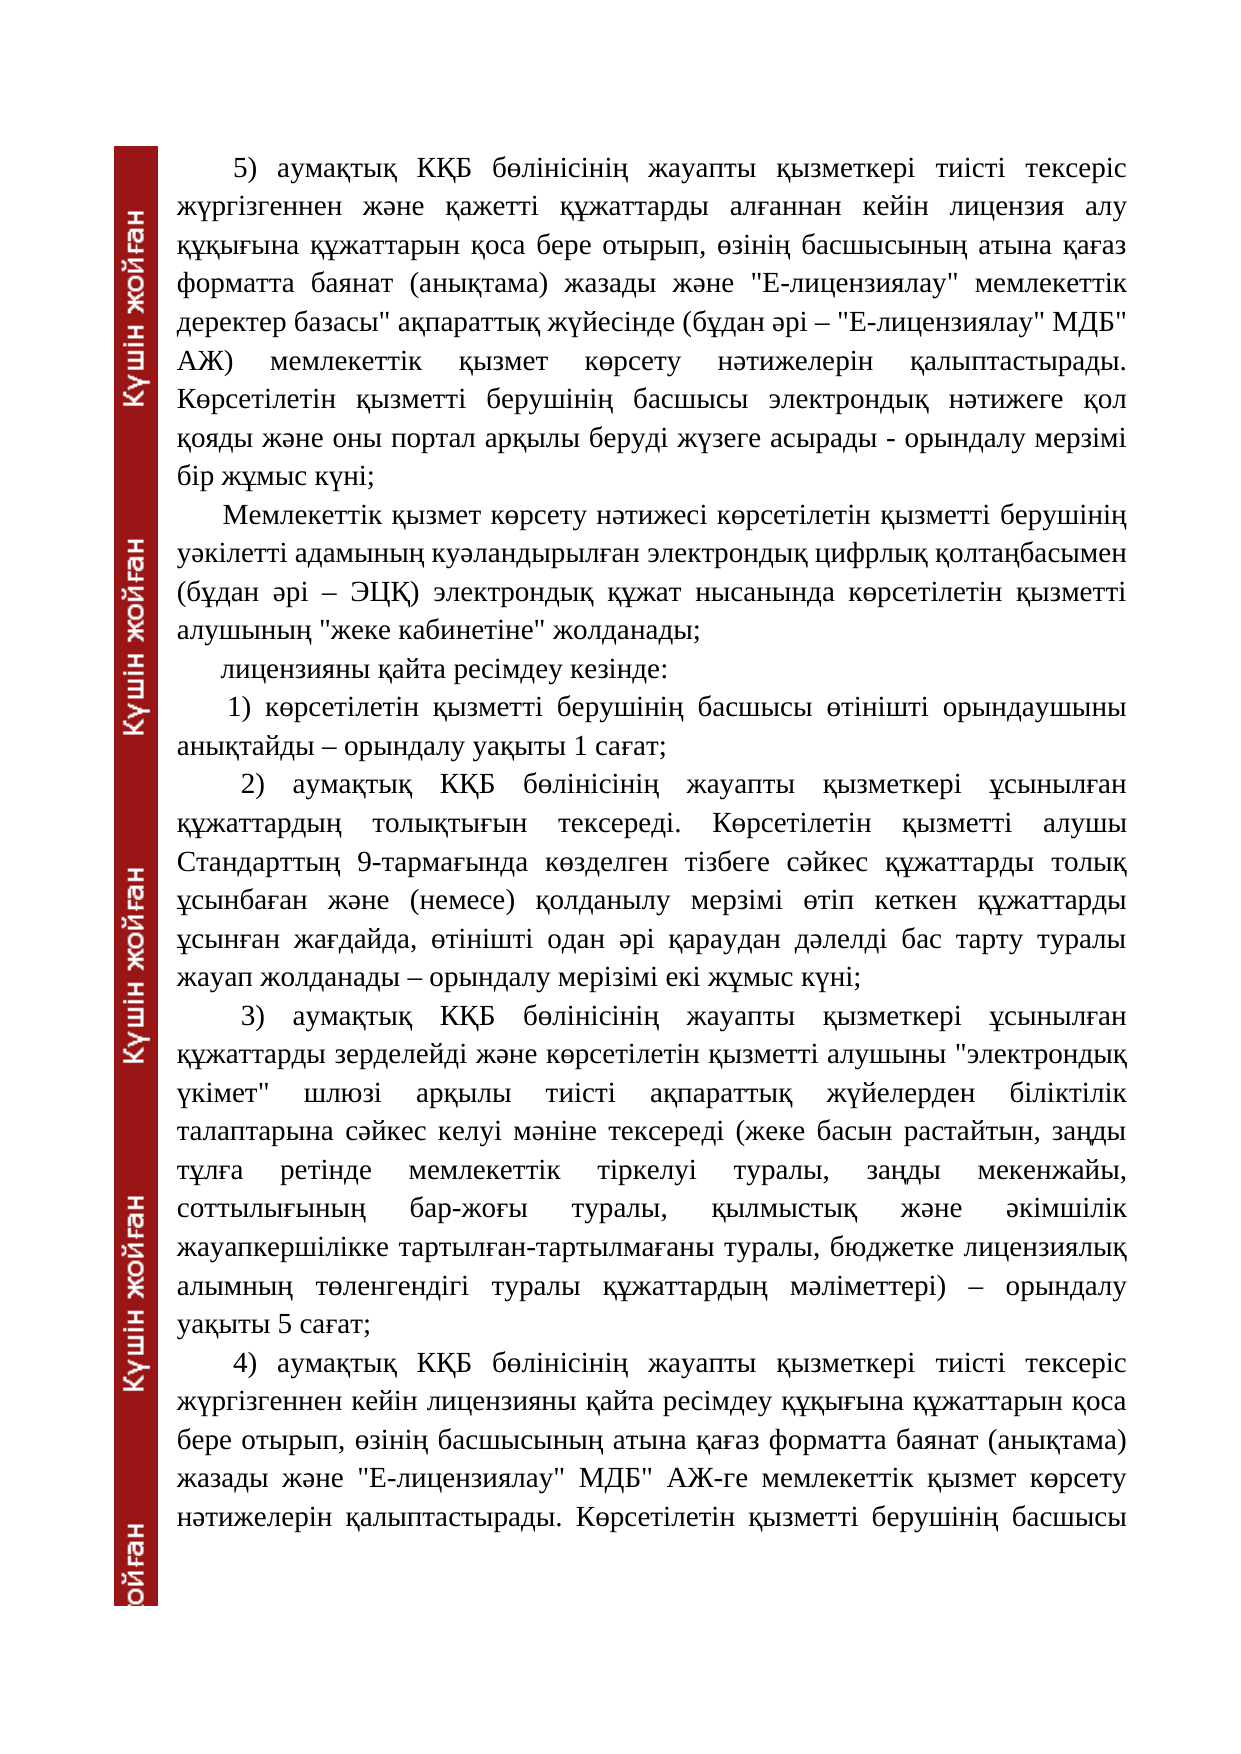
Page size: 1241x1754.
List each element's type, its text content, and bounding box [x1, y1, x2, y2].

picture [114, 684, 158, 689]
picture [114, 146, 158, 150]
picture [114, 1340, 158, 1345]
picture [114, 1532, 158, 1606]
text 3) аумақтық КҚБ бөлінісінің жауапты қызметкері ұсынылған құжаттарды зерделейді және көрсетілетін қызметті алушыны "электрондық үкімет" шлюзі арқылы тиісті ақпараттық жүйелерден біліктілік талаптарына сәйкес келуі мәніне тексереді (жеке басын растайтын, заңды тұлға ретінде мемлекеттік тіркелуі туралы, заңды мекенжайы, соттылығының бар-жоғы туралы, қылмыстық және әкімшілік жауапкершілікке тартылған-тартылмағаны туралы, бюджетке лицензиялық алымның төленгендігі туралы құжаттардың мәліметтері) – орындалу уақыты 5 сағат; [112, 998, 1128, 1340]
text 2) аумақтық КҚБ бөлінісінің жауапты қызметкері ұсынылған құжаттардың толықтығын тексереді. Көрсетілетін қызметті алушы Стандарттың 9-тармағында көзделген тізбеге сәйкес құжаттарды толық ұсынбаған және (немесе) қолданылу мерзімі өтіп кеткен құжаттарды ұсынған жағдайда, өтінішті одан әрі қараудан дәлелді бас тарту туралы жауап жолданады – орындалу мерізімі екі жұмыс күні; [112, 767, 1128, 993]
picture [114, 762, 158, 767]
text 5) аумақтық КҚБ бөлінісінің жауапты қызметкері тиісті тексеріс жүргізгеннен және қажетті құжаттарды алғаннан кейін лицензия алу құқығына құжаттарын қоса бере отырып, өзінің басшысының атына қағаз форматта баянат (анықтама) жазады және "Е-лицензиялау" мемлекеттік деректер базасы" ақпараттық жүйесінде (бұдан әрі – "Е-лицензиялау" МДБ" АЖ) мемлекеттік қызмет көрсету нәтижелерін қалыптастырады. Көрсетілетін қызметті берушінің басшысы электрондық нәтижеге қол қояды және оны портал арқылы беруді жүзеге асырады - орындалу мерзімі бір жұмыс күні; [112, 150, 1128, 492]
picture [114, 646, 158, 651]
text 1) көрсетілетін қызметті берушінің басшысы өтінішті орындаушыны анықтайды – орындалу уақыты 1 сағат; [112, 689, 1128, 762]
text лицензияны қайта ресімдеу кезінде: [112, 651, 1128, 684]
picture [114, 492, 158, 497]
text Мемлекеттік қызмет көрсету нәтижесі көрсетілетін қызметті берушінің уәкілетті адамының куәландырылған электрондық цифрлық қолтаңбасымен (бұдан әрі – ЭЦҚ) электрондық құжат нысанында көрсетілетін қызметті алушының "жеке кабинетіне" жолданады; [112, 497, 1128, 646]
picture [114, 993, 158, 998]
